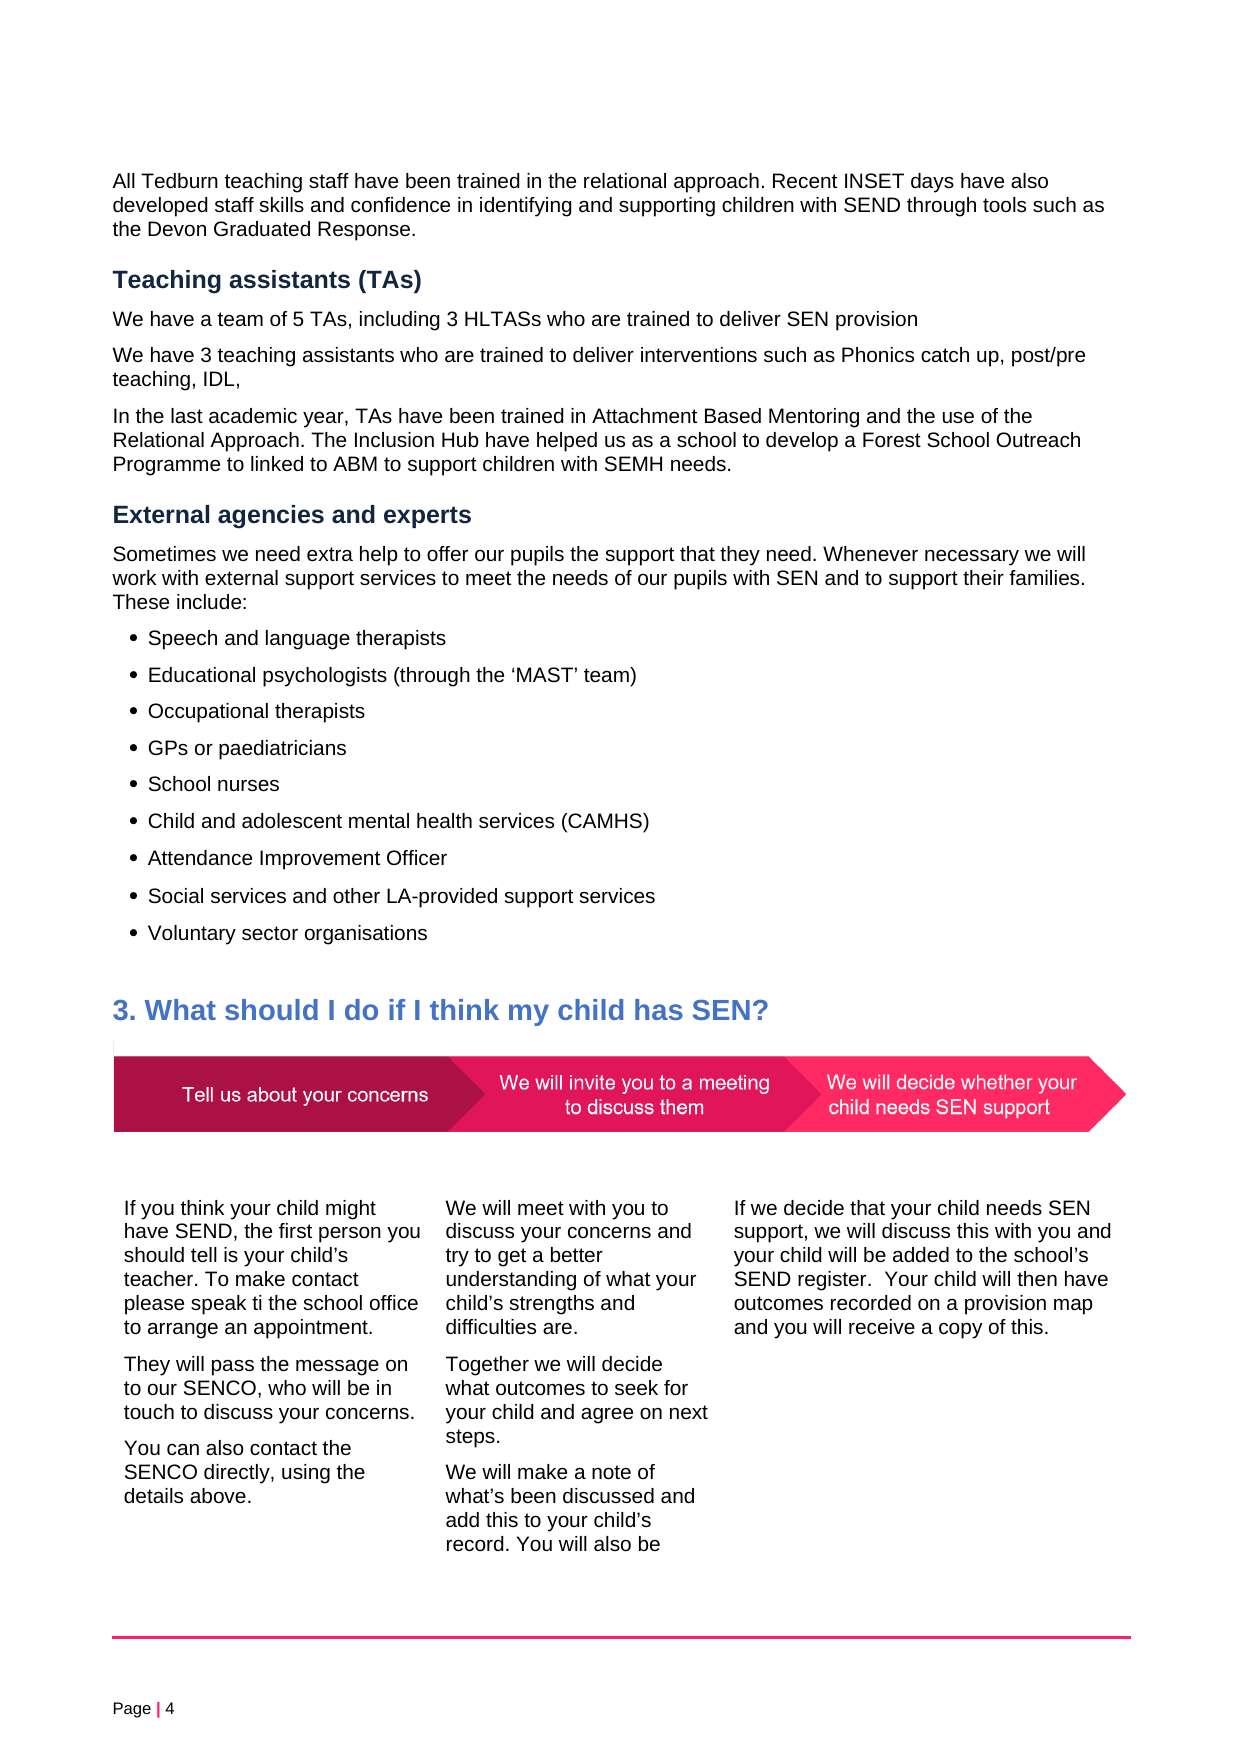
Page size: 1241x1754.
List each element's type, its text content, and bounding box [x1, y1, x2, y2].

text Educational psychologists (through the ‘MAST’ team) [130, 662, 1128, 687]
text GPs or paediatricians [130, 736, 1128, 760]
text Child and adolescent mental health services (CAMHS) [130, 809, 1128, 833]
text All Tedburn teaching staff have been trained in the relational approach. Recent INSET days have also developed staff skills and confidence in identifying and supporting children with SEND through tools such as the Devon Graduated Response. [112, 168, 1128, 240]
text Attendance Improvement Officer [130, 845, 1128, 869]
text School nurses [130, 772, 1128, 796]
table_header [724, 1185, 1125, 1566]
text In the last academic year, TAs have been trained in Attachment Based Mentoring and the use of the Relational Approach. The Inclusion Hub have helped us as a school to develop a Forest School Outreach Programme to linked to ABM to support children with SEMH needs. [112, 403, 1128, 475]
text Voluntary sector organisations [130, 920, 1128, 944]
text External agencies and experts [112, 500, 1128, 529]
text Teaching assistants (TAs) [112, 265, 1128, 294]
picture [112, 1039, 1128, 1134]
text Occupational therapists [130, 699, 1128, 723]
subtitle 3. What should I do if I think my child has SEN? [112, 993, 1128, 1027]
text Sometimes we need extra help to offer our pupils the support that they need. Whenever necessary we will work with external support services to meet the needs of our pupils with SEN and to support their families. These include: [112, 542, 1128, 613]
text Speech and language therapists [130, 626, 1128, 650]
text Social services and other LA-provided support services [130, 884, 1128, 908]
text We have a team of 5 TAs, including 3 HLTASs who are trained to deliver SEN provision [112, 307, 1128, 331]
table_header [114, 1185, 434, 1566]
text We have 3 teaching assistants who are trained to deliver interventions such as Phonics catch up, post/pre teaching, IDL, [112, 343, 1128, 391]
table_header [436, 1185, 722, 1566]
